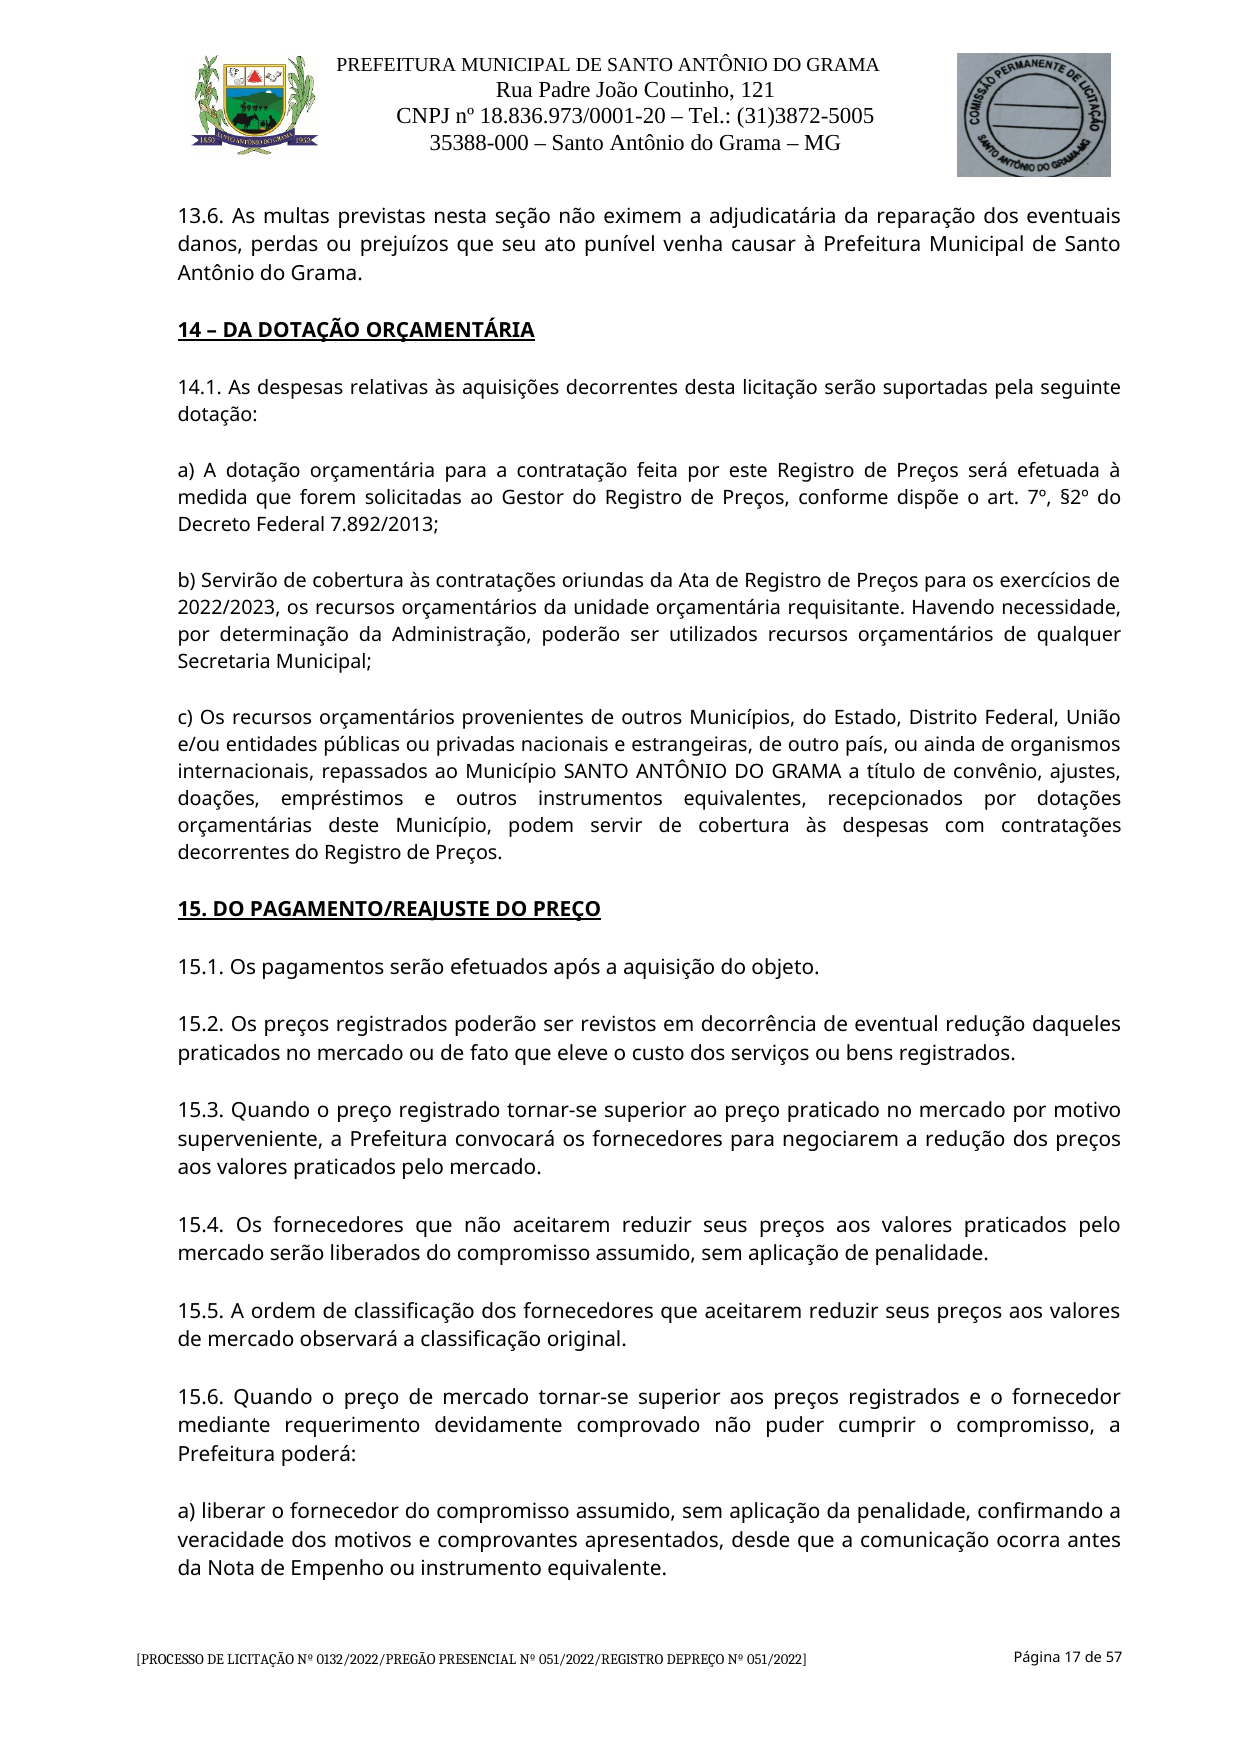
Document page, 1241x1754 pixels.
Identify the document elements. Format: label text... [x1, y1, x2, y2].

text 14.1. As despesas relativas às aquisições decorrentes desta licitação serão suportadas pela seguinte dotação: [177, 373, 1122, 427]
text 15.1. Os pagamentos serão efetuados após a aquisição do objeto. [177, 952, 1122, 980]
picture [957, 53, 1111, 177]
text 15.2. Os preços registrados poderão ser revistos em decorrência de eventual redução daqueles praticados no mercado ou de fato que eleve o custo dos serviços ou bens registrados. [177, 1009, 1122, 1066]
text a) A dotação orçamentária para a contratação feita por este Registro de Preços será efetuada à medida que forem solicitadas ao Gestor do Registro de Preços, conforme dispõe o art. 7º, §2º do Decreto Federal 7.892/2013; [177, 456, 1122, 537]
text b) Servirão de cobertura às contratações oriundas da Ata de Registro de Preços para os exercícios de 2022/2023, os recursos orçamentários da unidade orçamentária requisitante. Havendo necessidade, por determinação da Administração, poderão ser utilizados recursos orçamentários de qualquer Secretaria Municipal; [177, 566, 1122, 674]
text 15.3. Quando o preço registrado tornar-se superior ao preço praticado no mercado por motivo superveniente, a Prefeitura convocará os fornecedores para negociarem a redução dos preços aos valores praticados pelo mercado. [177, 1096, 1122, 1181]
text 15.5. A ordem de classificação dos fornecedores que aceitarem reduzir seus preços aos valores de mercado observará a classificação original. [177, 1296, 1122, 1353]
text 15.4. Os fornecedores que não aceitarem reduzir seus preços aos valores praticados pelo mercado serão liberados do compromisso assumido, sem aplicação de penalidade. [177, 1210, 1122, 1267]
text 15.6. Quando o preço de mercado tornar-se superior aos preços registrados e o fornecedor mediante requerimento devidamente comprovado não puder cumprir o compromisso, a Prefeitura poderá: [177, 1382, 1122, 1467]
text 14 – DA DOTAÇÃO ORÇAMENTÁRIA [177, 315, 1122, 344]
text 15. DO PAGAMENTO/REAJUSTE DO PREÇO [177, 894, 1122, 923]
text 13.6. As multas previstas nesta seção não eximem a adjudicatária da reparação dos eventuais danos, perdas ou prejuízos que seu ato punível venha causar à Prefeitura Municipal de Santo Antônio do Grama. [177, 201, 1122, 286]
picture [190, 55, 319, 155]
text c) Os recursos orçamentários provenientes de outros Municípios, do Estado, Distrito Federal, União e/ou entidades públicas ou privadas nacionais e estrangeiras, de outro país, ou ainda de organismos internacionais, repassados ao Município SANTO ANTÔNIO DO GRAMA a título de convênio, ajustes, doações, empréstimos e outros instrumentos equivalentes, recepcionados por dotações orçamentárias deste Município, podem servir de cobertura às despesas com contratações decorrentes do Registro de Preços. [177, 703, 1122, 865]
text a) liberar o fornecedor do compromisso assumido, sem aplicação da penalidade, confirmando a veracidade dos motivos e comprovantes apresentados, desde que a comunicação ocorra antes da Nota de Empenho ou instrumento equivalente. [177, 1497, 1122, 1582]
